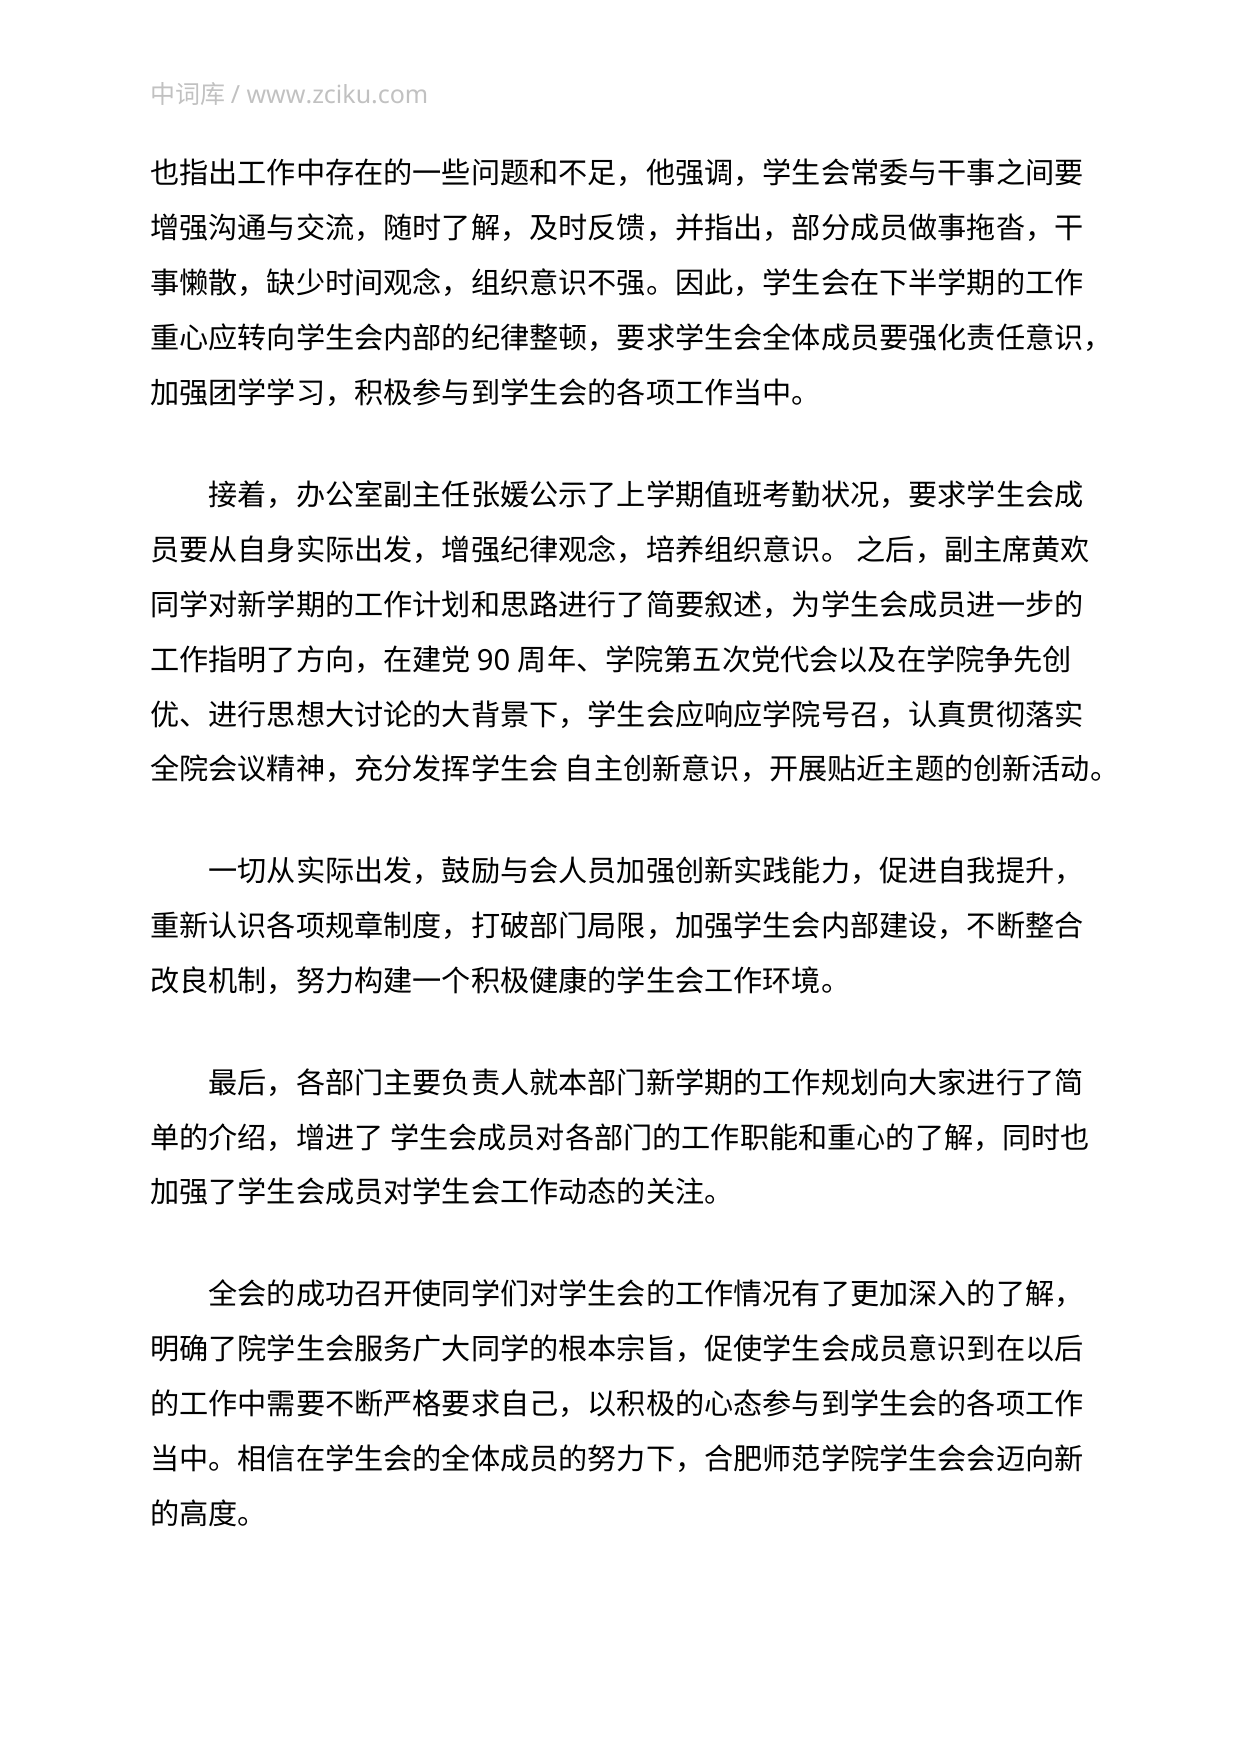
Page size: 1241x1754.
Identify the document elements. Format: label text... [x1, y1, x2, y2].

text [150, 150, 1090, 412]
text 全会的成功召开使同学们对学生会的工作情况有了更加深入的了解，明确了院学生会服务广大同学的根本宗旨，促使学生会成员意识到在以后的工作中需要不断严格要求自己，以积极的心态参与到学生会的各项工作当中。相信在学生会的全体成员的努力下，合肥师范学院学生会会迈向新的高度。 [150, 1271, 1090, 1533]
text 一切从实际出发，鼓励与会人员加强创新实践能力，促进自我提升，重新认识各项规章制度，打破部门局限，加强学生会内部建设，不断整合改良机制，努力构建一个积极健康的学生会工作环境。 [150, 848, 1090, 1000]
text 接着，办公室副主任张媛公示了上学期值班考勤状况，要求学生会成员要从自身实际出发，增强纪律观念，培养组织意识。 之后，副主席黄欢同学对新学期的工作计划和思路进行了简要叙述，为学生会成员进一步的工作指明了方向，在建党90 周年、学院第五次党代会以及在学院争先创优、进行思想大讨论的大背景下，学生会应响应学院号召，认真贯彻落实全院会议精神，充分发挥学生会 自主创新意识，开展贴近主题的创新活动。 [150, 471, 1090, 788]
text 最后，各部门主要负责人就本部门新学期的工作规划向大家进行了简单的介绍，增进了 学生会成员对各部门的工作职能和重心的了解，同时也加强了学生会成员对学生会工作动态的关注。 [150, 1059, 1090, 1211]
